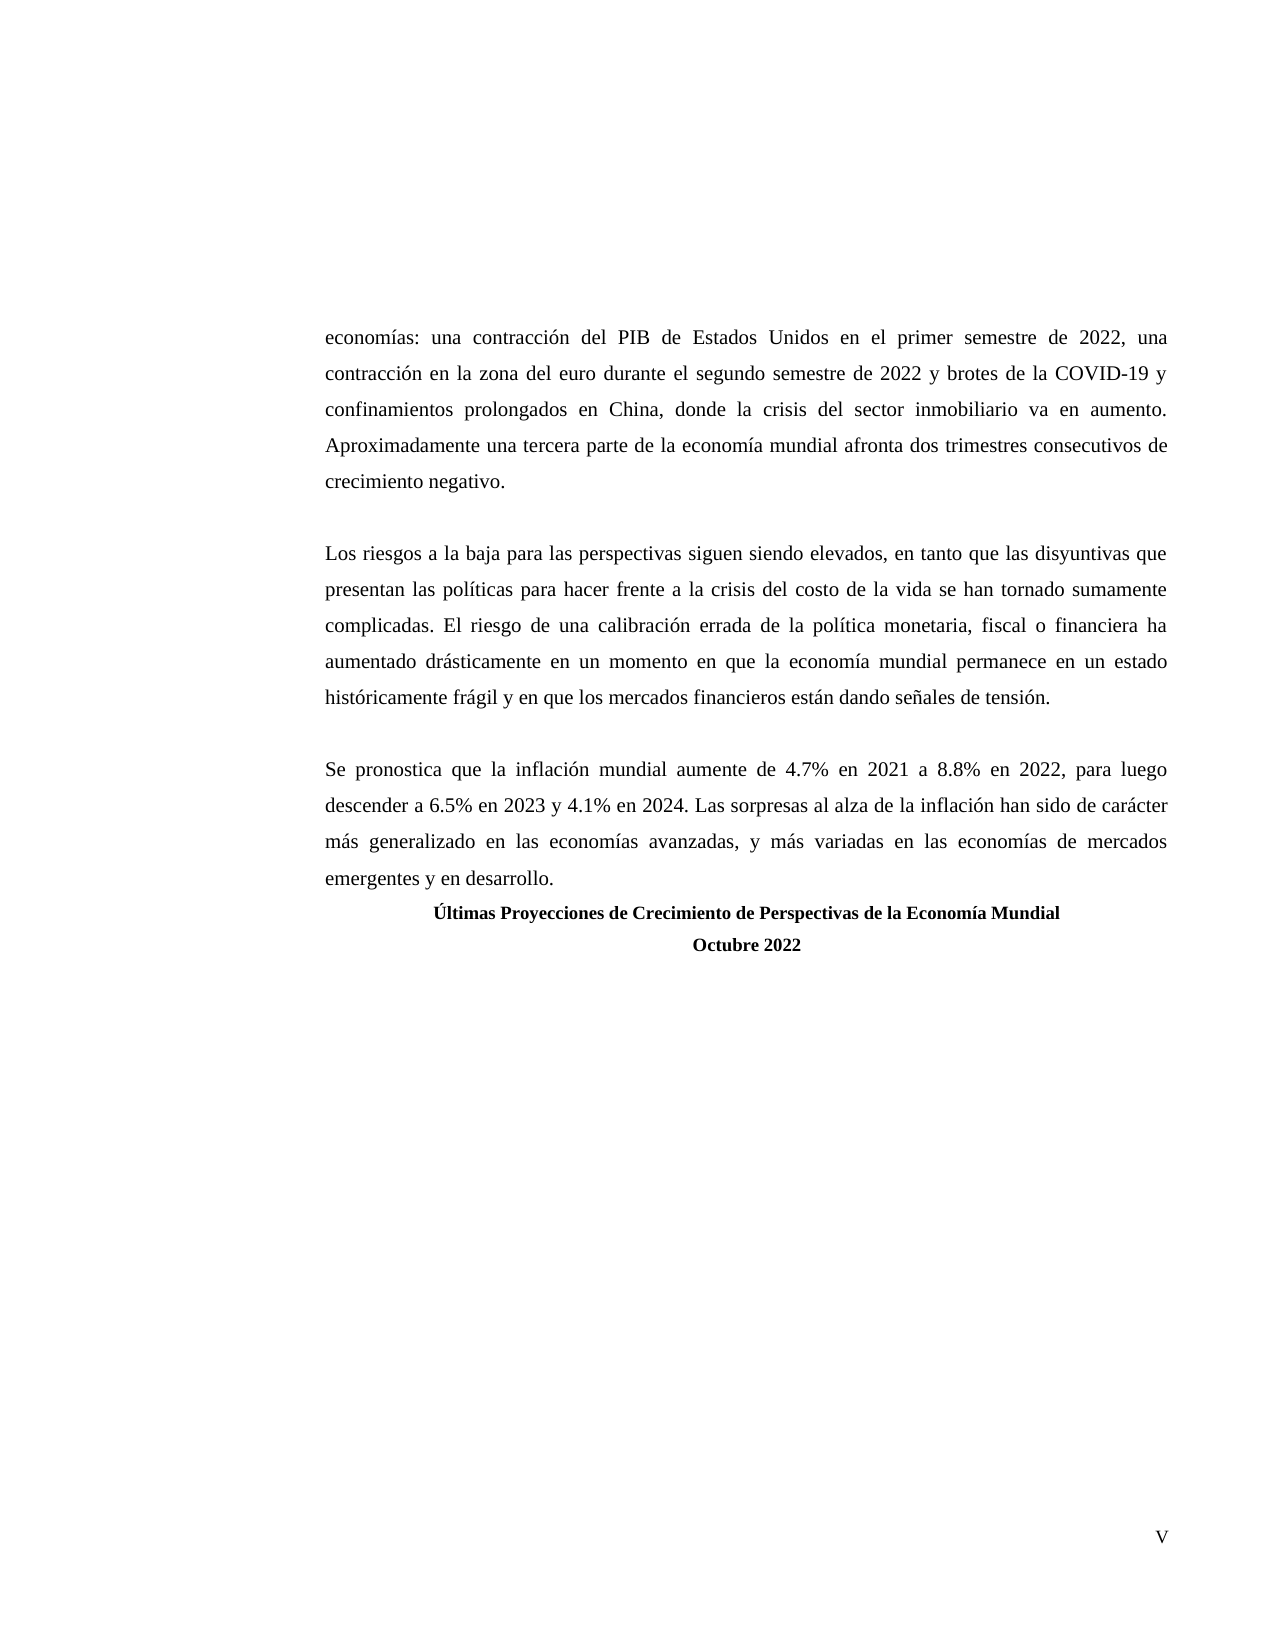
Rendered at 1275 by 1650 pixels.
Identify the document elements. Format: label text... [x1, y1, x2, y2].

text Se pronostica que la inflación mundial aumente de 4.7% en 2021 a 8.8% en 2022, para luego descender a 6.5% en 2023 y 4.1% en 2024. Las sorpresas al alza de la inflación han sido de carácter más generalizado en las economías avanzadas, y más variadas en las economías de mercados emergentes y en desarrollo. [325, 757, 1169, 889]
text Octubre 2022 [325, 934, 1169, 955]
text Los riesgos a la baja para las perspectivas siguen siendo elevados, en tanto que las disyuntivas que presentan las políticas para hacer frente a la crisis del costo de la vida se han tornado sumamente complicadas. El riesgo de una calibración errada de la política monetaria, fiscal o financiera ha aumentado drásticamente en un momento en que la economía mundial permanece en un estado históricamente frágil y en que los mercados financieros están dando señales de tensión. [325, 541, 1169, 709]
text Últimas Proyecciones de Crecimiento de Perspectivas de la Economía Mundial [325, 902, 1169, 923]
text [325, 325, 1169, 493]
